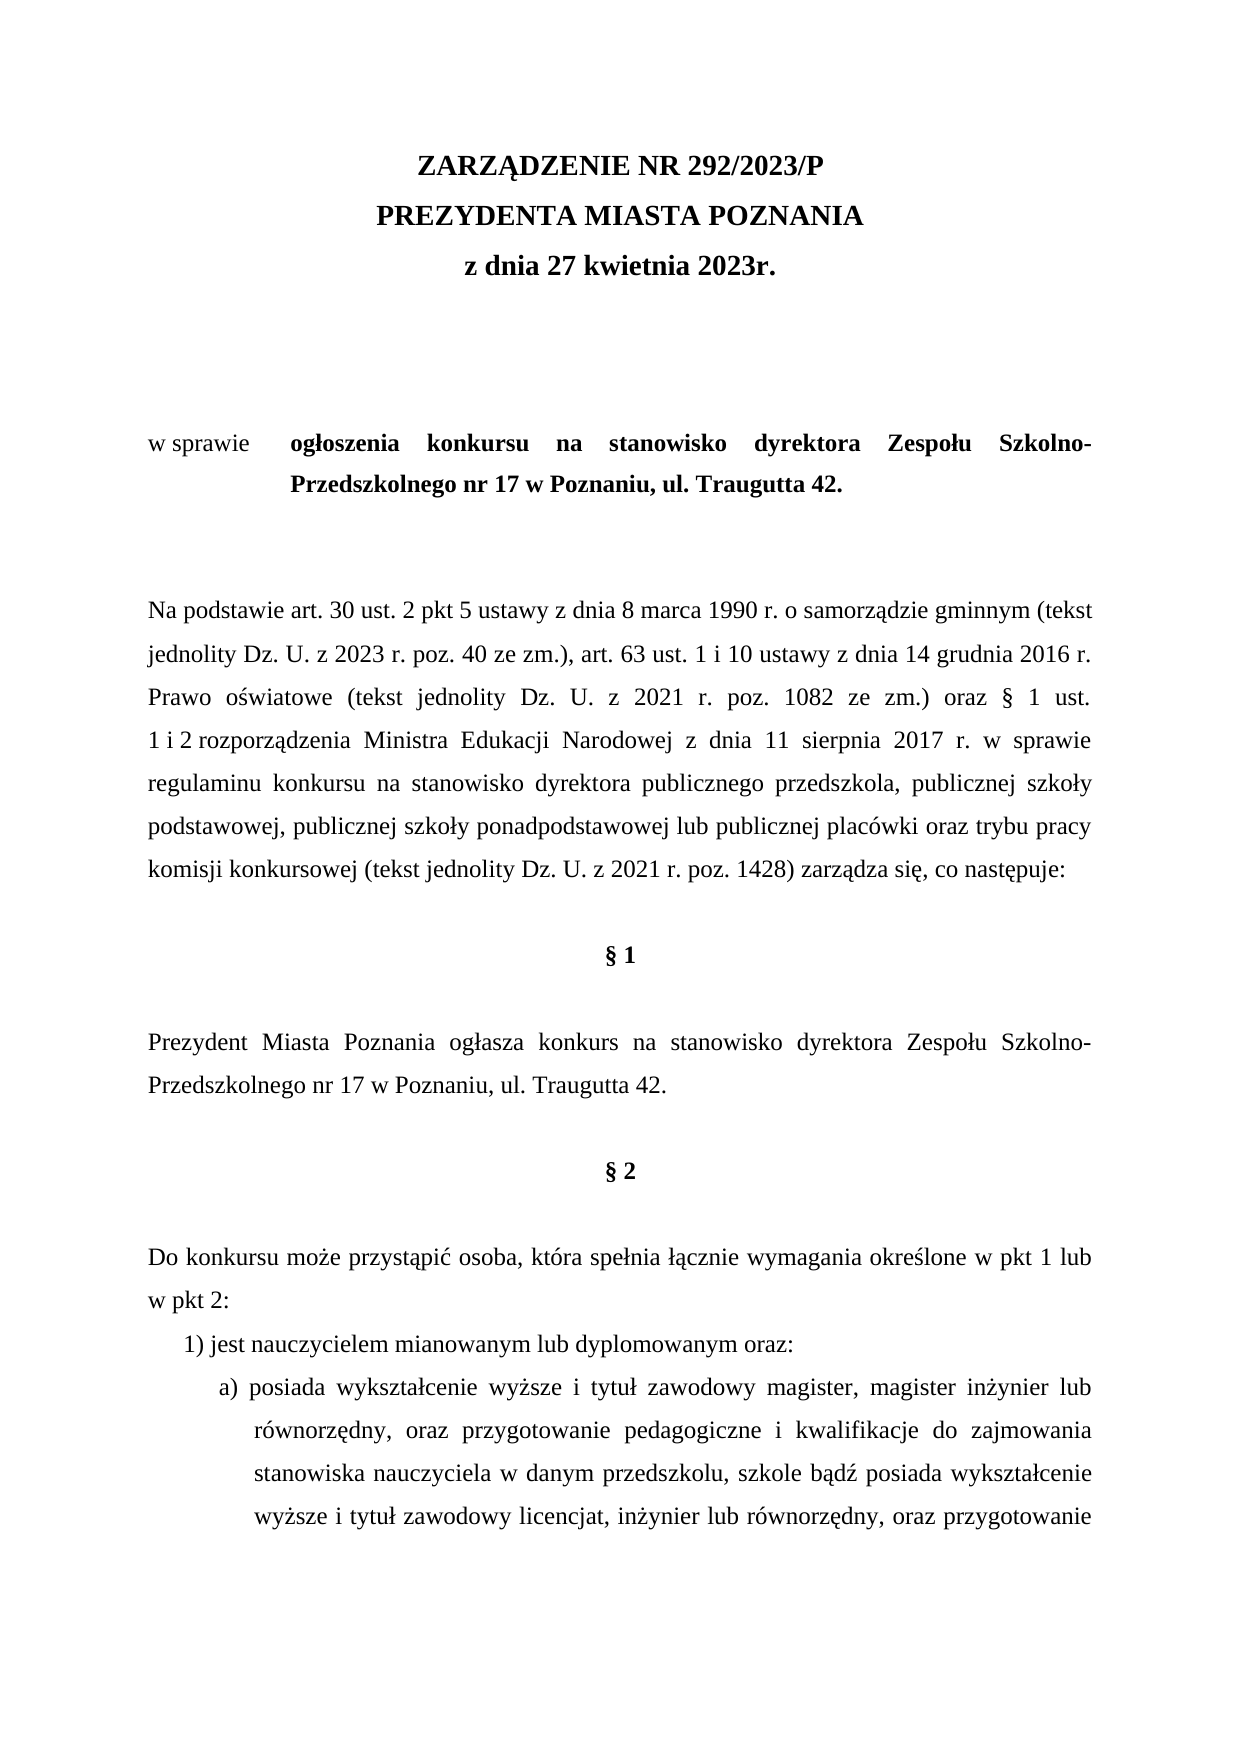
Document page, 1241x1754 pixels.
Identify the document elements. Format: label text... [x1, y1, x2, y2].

text z dnia 27 kwietnia 2023r. [148, 248, 1093, 282]
text § 2 [148, 1156, 1093, 1185]
text § 1 [148, 941, 1093, 969]
subtitle ZARZĄDZENIE NR [148, 148, 1093, 181]
text Do konkursu może przystąpić osoba, która spełnia łącznie wymagania określone w pkt 1 lub w pkt 2: [148, 1242, 1093, 1314]
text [218, 1372, 1093, 1530]
table_header w sprawie [136, 428, 279, 509]
text 1) jest nauczycielem mianowanym lub dyplomowanym oraz: [183, 1329, 1093, 1357]
table_header ogłoszenia konkursu na stanowisko dyrektora Zespołu Szkolno-Przedszkolnego nr 17 w Poznaniu, ul. Traugutta 42. [279, 428, 1104, 509]
subtitle PREZYDENTA MIASTA POZNANIA [148, 198, 1093, 231]
text Na podstawie art. 30 ust. 2 pkt 5 ustawy z dnia 8 marca 1990 r. o samorządzie gminnym (tekst jednolity Dz. U. z 2023 r. poz. 40 ze zm.), art. 63 ust. 1 i 10 ustawy z dnia 14 grudnia 2016 r. Prawo oświatowe (tekst jednolity Dz. U. z 2021 r. poz. 1082 ze zm.) oraz § 1 ust. 1 i 2 rozporządzenia Ministra Edukacji Narodowej z dnia 11 sierpnia 2017 r. w sprawie regulaminu konkursu na stanowisko dyrektora publicznego przedszkola, publicznej szkoły podstawowej, publicznej szkoły ponadpodstawowej lub publicznej placówki oraz trybu pracy komisji konkursowej (tekst jednolity Dz. U. z 2021 r. poz. 1428) zarządza się, co następuje: [148, 596, 1093, 883]
text Prezydent Miasta Poznania ogłasza konkurs na stanowisko dyrektora Zespołu Szkolno-Przedszkolnego nr 17 w Poznaniu, ul. Traugutta 42. [148, 1027, 1093, 1099]
